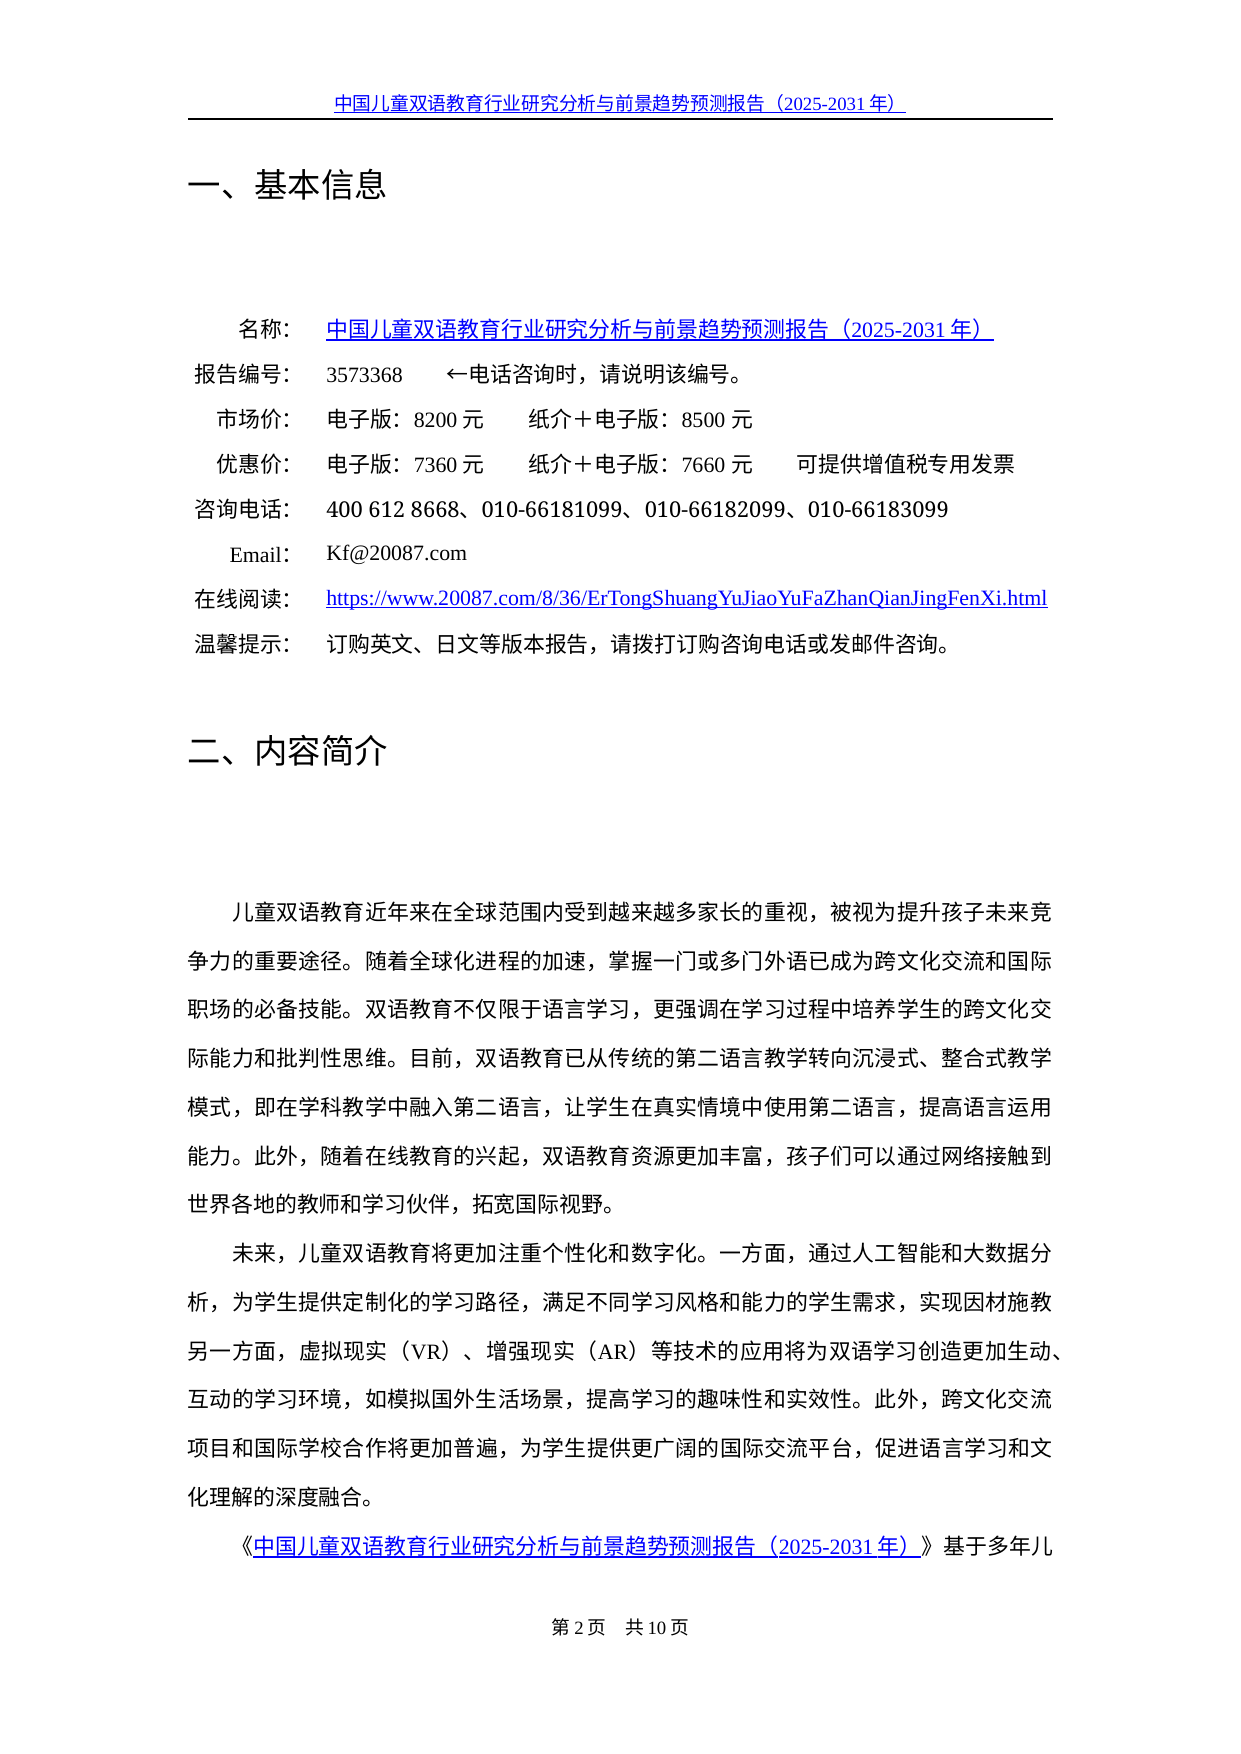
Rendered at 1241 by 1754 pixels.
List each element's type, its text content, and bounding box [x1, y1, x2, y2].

table_cell 400 612 8668、010-66181099、010-66182099、010-66183099 [315, 492, 1073, 537]
table_cell Kf@20087.com [315, 537, 1073, 582]
table_cell 订购英文、日文等版本报告，请拨打订购咨询电话或发邮件咨询。 [315, 627, 1073, 672]
table_cell [315, 582, 1073, 627]
table_cell Email： [167, 537, 315, 582]
table_cell 在线阅读： [167, 582, 315, 627]
table_cell 咨询电话： [167, 492, 315, 537]
table_cell 电子版：7360 元 纸介＋电子版：7660 元 可提供增值税专用发票 [315, 447, 1073, 492]
table_cell 市场价： [167, 402, 315, 447]
table_cell 报告编号： [167, 357, 315, 402]
table_header 名称： [167, 312, 315, 357]
table_cell 优惠价： [167, 447, 315, 492]
title 一、基本信息 [187, 150, 1053, 215]
table_cell 3573368 ←电话咨询时，请说明该编号。 [315, 357, 1073, 402]
table_cell 温馨提示： [167, 627, 315, 672]
table_header 中国儿童双语教育行业研究分析与前景趋势预测报告（2025-2031年） [315, 312, 1073, 357]
table_cell 电子版：8200 元 纸介＋电子版：8500 元 [315, 402, 1073, 447]
title 二、内容简介 [187, 717, 1053, 782]
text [187, 894, 1053, 1561]
